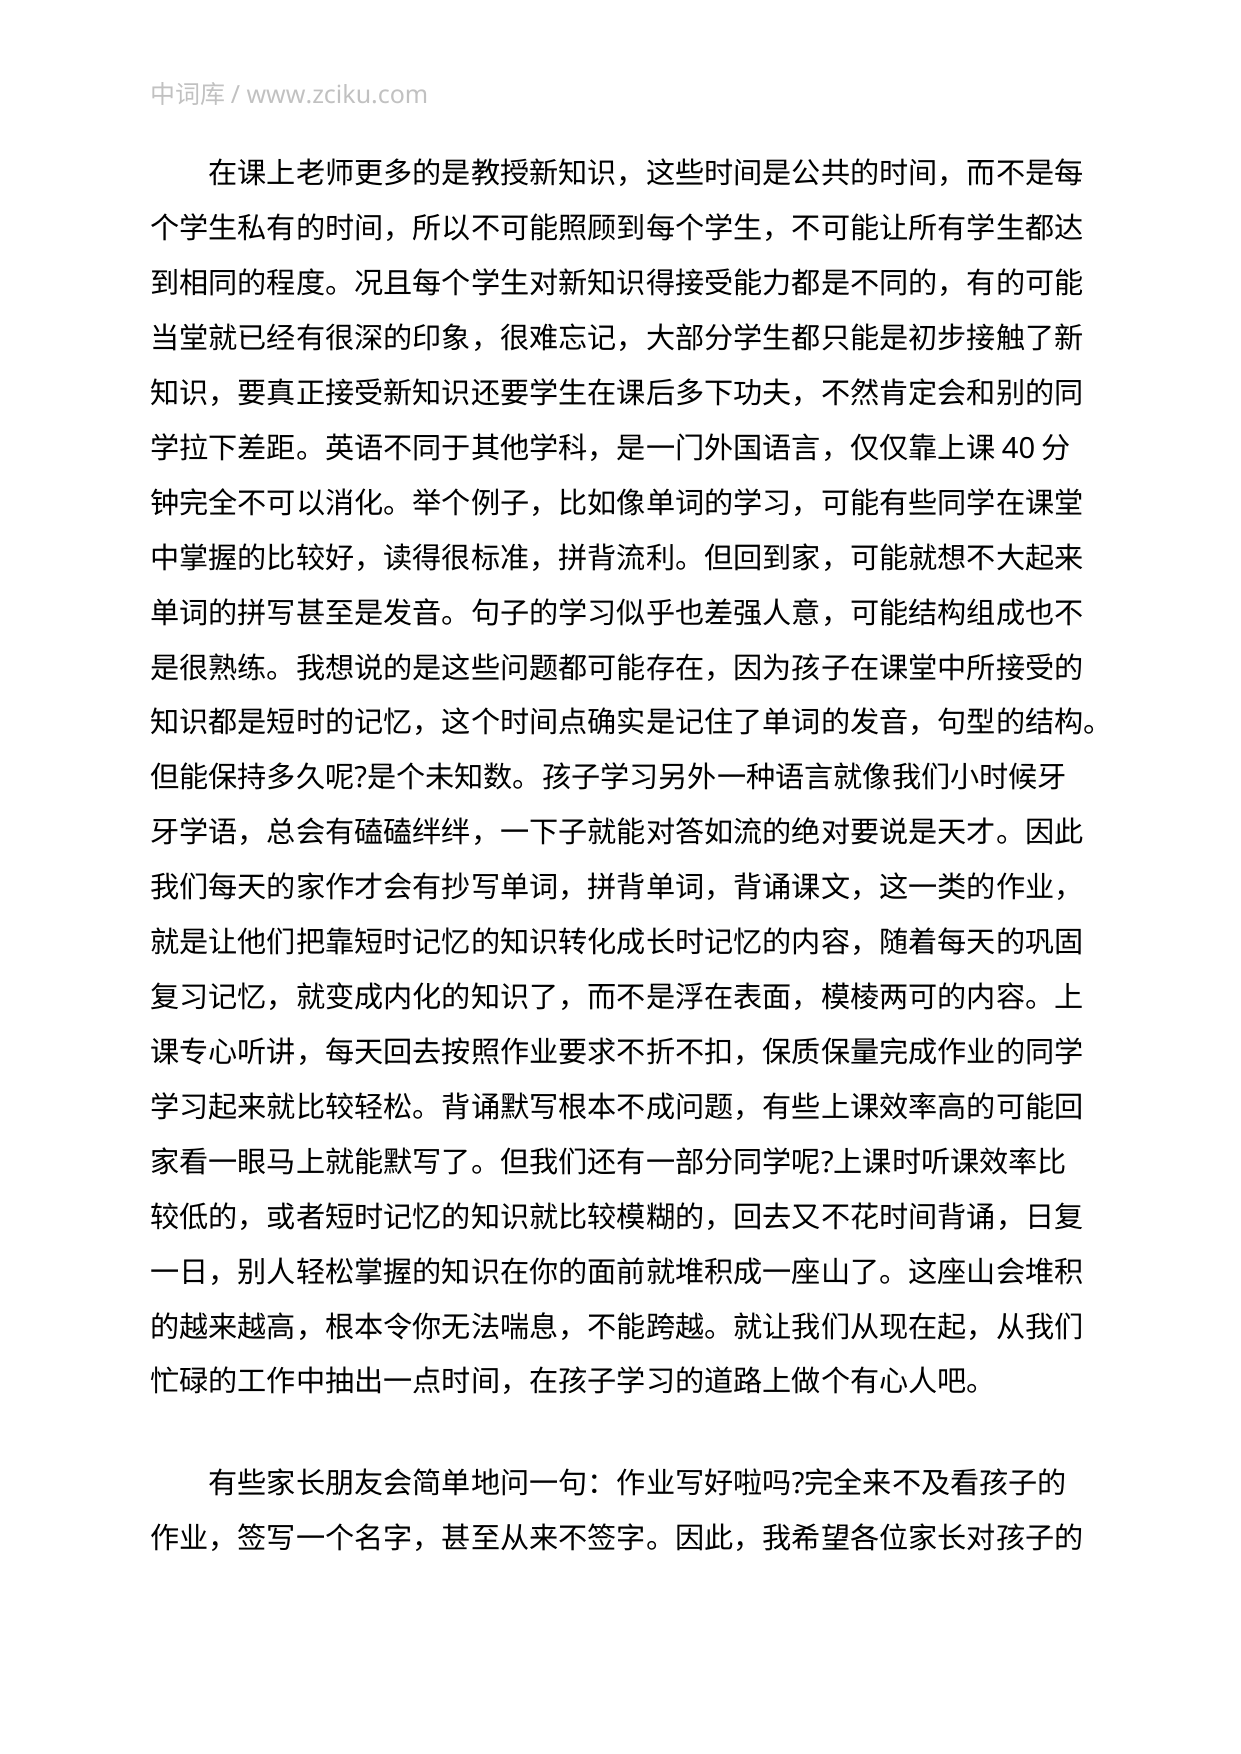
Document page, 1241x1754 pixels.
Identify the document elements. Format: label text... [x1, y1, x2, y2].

text 在课上老师更多的是教授新知识，这些时间是公共的时间，而不是每个学生私有的时间，所以不可能照顾到每个学生，不可能让所有学生都达到相同的程度。况且每个学生对新知识得接受能力都是不同的，有的可能当堂就已经有很深的印象，很难忘记，大部分学生都只能是初步接触了新知识，要真正接受新知识还要学生在课后多下功夫，不然肯定会和别的同学拉下差距。英语不同于其他学科，是一门外国语言，仅仅靠上课40分钟完全不可以消化。举个例子，比如像单词的学习，可能有些同学在课堂中掌握的比较好，读得很标准，拼背流利。但回到家，可能就想不大起来单词的拼写甚至是发音。句子的学习似乎也差强人意，可能结构组成也不是很熟练。我想说的是这些问题都可能存在，因为孩子在课堂中所接受的知识都是短时的记忆，这个时间点确实是记住了单词的发音，句型的结构。但能保持多久呢?是个未知数。孩子学习另外一种语言就像我们小时候牙牙学语，总会有磕磕绊绊，一下子就能对答如流的绝对要说是天才。因此我们每天的家作才会有抄写单词，拼背单词，背诵课文，这一类的作业，就是让他们把靠短时记忆的知识转化成长时记忆的内容，随着每天的巩固复习记忆，就变成内化的知识了，而不是浮在表面，模棱两可的内容。上课专心听讲，每天回去按照作业要求不折不扣，保质保量完成作业的同学学习起来就比较轻松。背诵默写根本不成问题，有些上课效率高的可能回家看一眼马上就能默写了。但我们还有一部分同学呢?上课时听课效率比较低的，或者短时记忆的知识就比较模糊的，回去又不花时间背诵，日复一日，别人轻松掌握的知识在你的面前就堆积成一座山了。这座山会堆积的越来越高，根本令你无法喘息，不能跨越。就让我们从现在起，从我们忙碌的工作中抽出一点时间，在孩子学习的道路上做个有心人吧。 [150, 150, 1090, 1400]
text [150, 1460, 1090, 1557]
